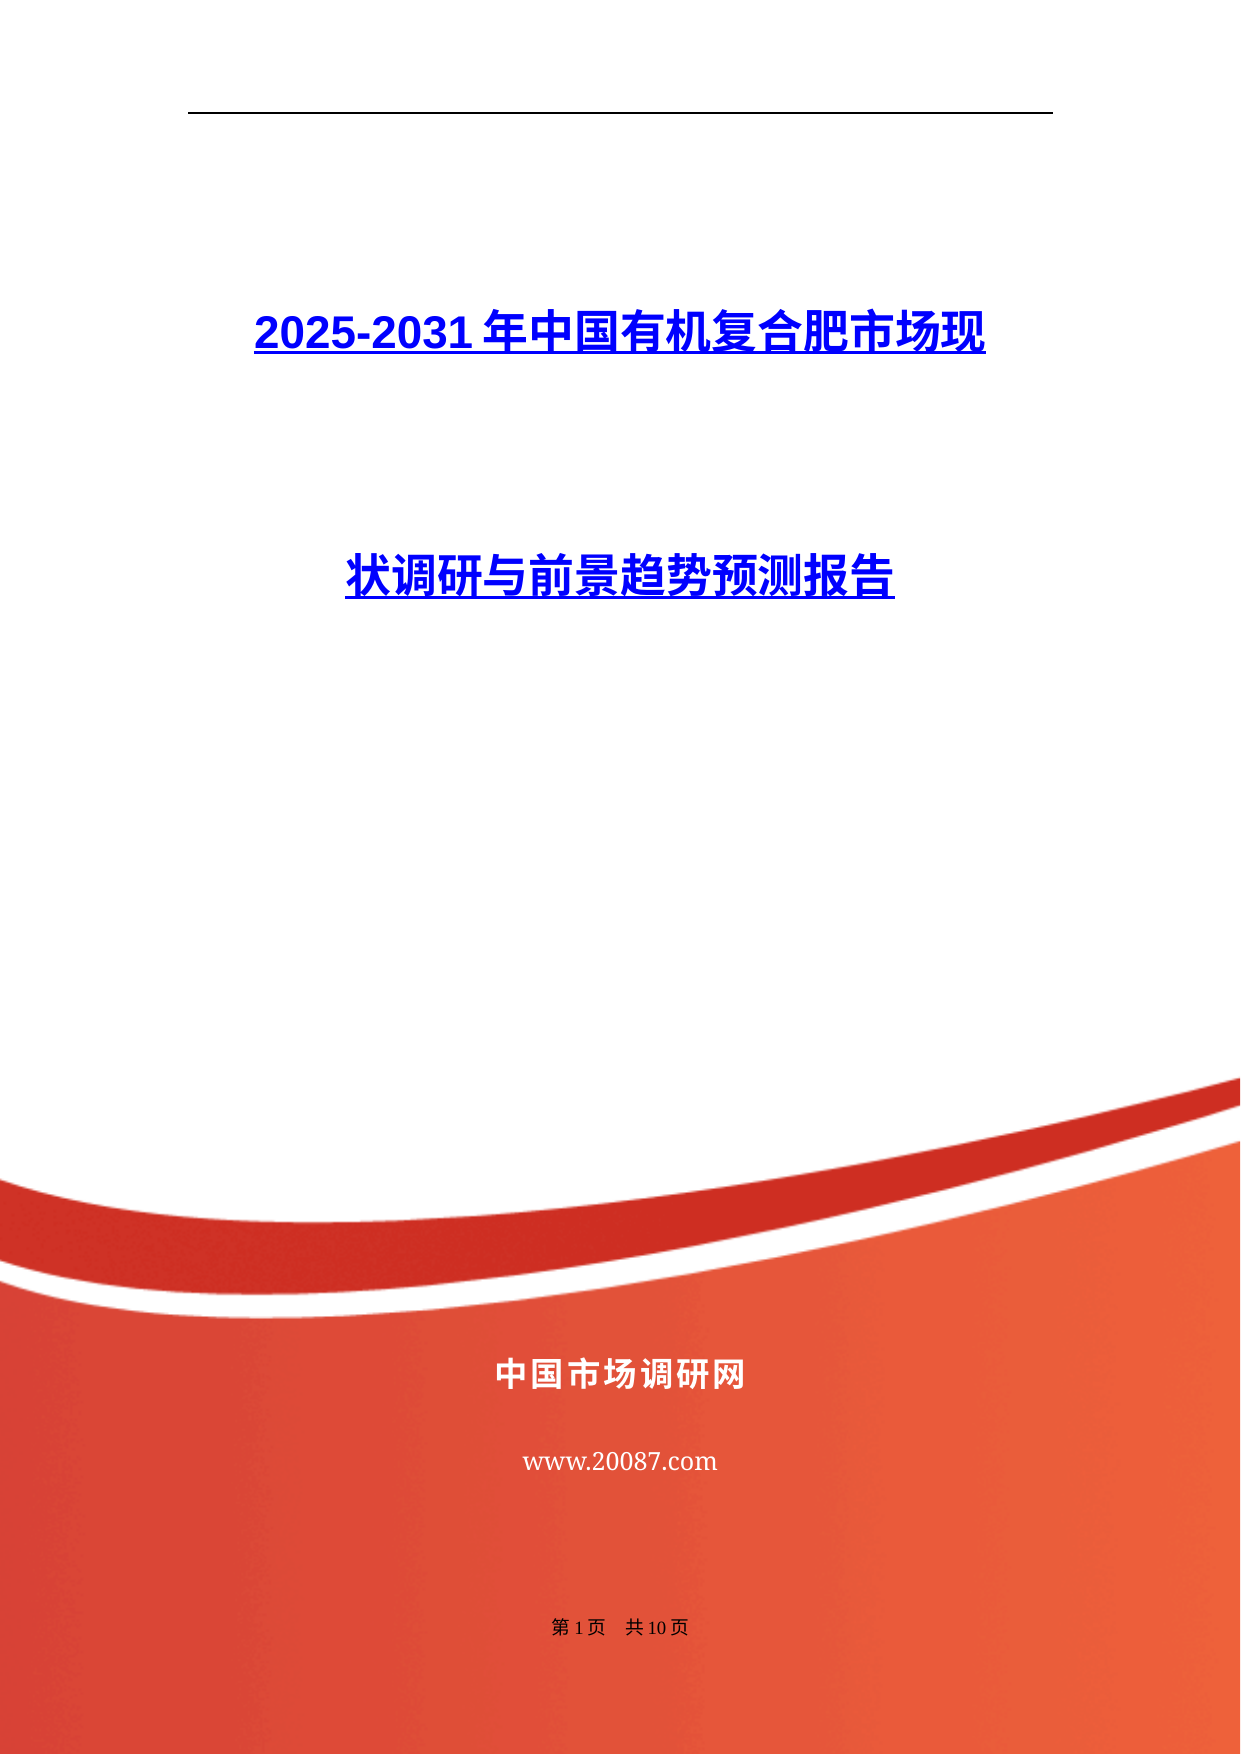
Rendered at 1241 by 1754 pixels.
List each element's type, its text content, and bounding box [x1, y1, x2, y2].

picture [0, 1006, 1241, 1754]
subtitle 中国市场调研网 [187, 1339, 1053, 1404]
text www.20087.com [187, 1428, 1053, 1493]
table_header 2025-2031年中国有机复合肥市场现状调研与前景趋势预测报告 [188, 207, 1053, 773]
